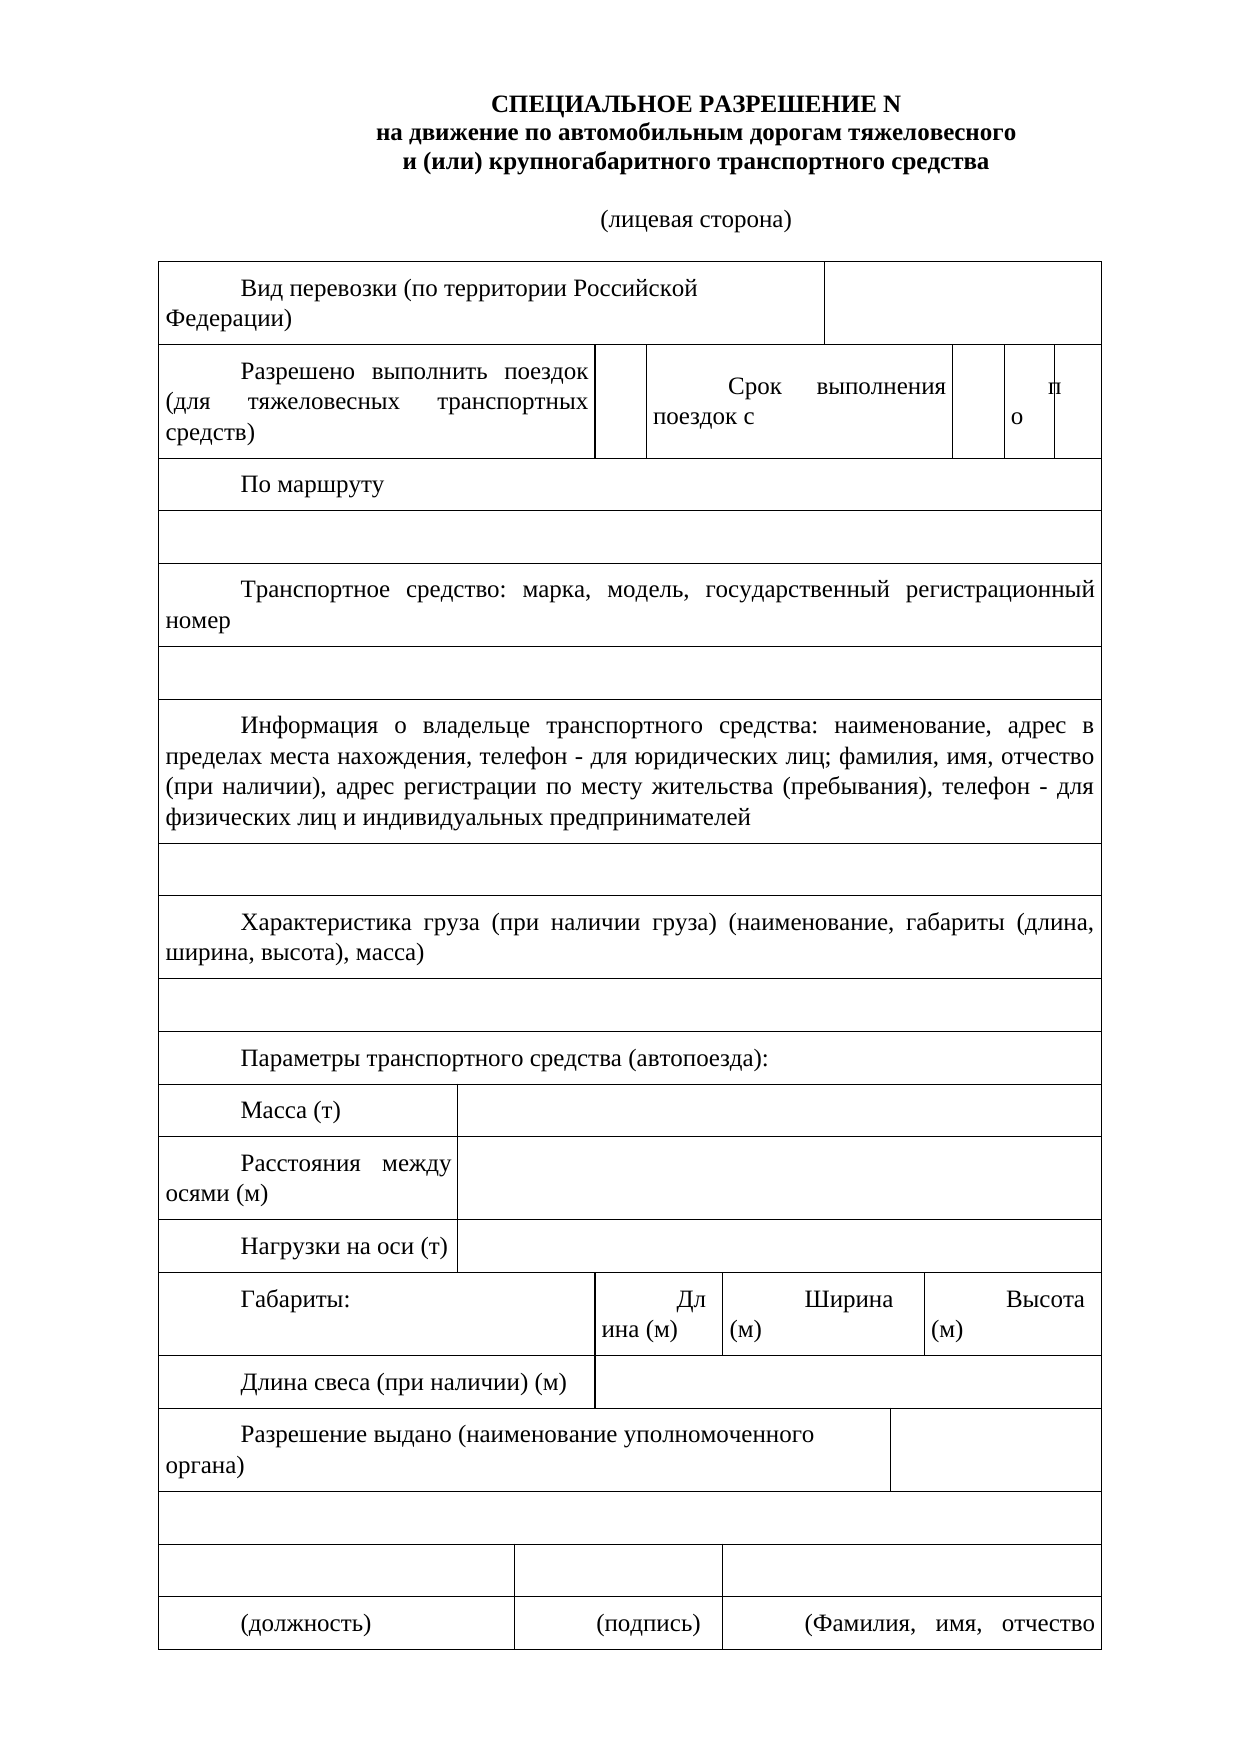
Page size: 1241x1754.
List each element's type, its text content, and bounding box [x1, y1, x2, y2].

table_cell [953, 345, 1004, 458]
table_cell Масса (т) [159, 1085, 457, 1136]
table_cell [596, 345, 646, 458]
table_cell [723, 1597, 1101, 1649]
table_cell по [1005, 345, 1054, 458]
table_cell Параметры транспортного средства (автопоезда): [159, 1032, 1101, 1083]
table_header [825, 262, 1101, 344]
table_cell Срок выполнения поездок с [647, 345, 952, 458]
table_cell [458, 1137, 1101, 1219]
table_cell (должность) [159, 1597, 514, 1649]
table_cell Высота (м) [925, 1273, 1101, 1355]
table_cell Длина свеса (при наличии) (м) [159, 1356, 594, 1408]
table_cell Разрешение выдано (наименование уполномоченного органа) [159, 1409, 890, 1491]
table_cell [458, 1220, 1101, 1272]
table_cell [723, 1545, 1101, 1596]
table_cell Информация о владельце транспортного средства: наименование, адрес в пределах места нахождения, телефон - для юридических лиц; фамилия, имя, отчество (при наличии), адрес регистрации по месту жительства (пребывания), телефон - для физических лиц и индивидуальных предпринимателей [159, 700, 1101, 842]
table_header Вид перевозки (по территории Российской Федерации) [159, 262, 824, 344]
table_cell [159, 1545, 514, 1596]
table_cell [159, 979, 1101, 1031]
table_cell Нагрузки на оси (т) [159, 1220, 457, 1272]
text на движение по автомобильным дорогам тяжеловесного [165, 117, 1152, 146]
table_cell [159, 1492, 1101, 1543]
text (лицевая сторона) [165, 204, 1152, 232]
table_cell [1055, 345, 1101, 458]
table_cell Транспортное средство: марка, модель, государственный регистрационный номер [159, 564, 1101, 646]
table_cell [159, 844, 1101, 895]
table_cell [515, 1545, 722, 1596]
table_cell [596, 1356, 1101, 1408]
table_cell [159, 511, 1101, 563]
text и (или) крупногабаритного транспортного средства [165, 146, 1152, 175]
table_cell [891, 1409, 1101, 1491]
table_cell Длина (м) [596, 1273, 722, 1355]
table_cell (подпись) [515, 1597, 722, 1649]
table_cell Характеристика груза (при наличии груза) (наименование, габариты (длина, ширина, высота), масса) [159, 896, 1101, 978]
table_cell Расстояния между осями (м) [159, 1137, 457, 1219]
table_cell Габариты: [159, 1273, 594, 1355]
table_cell [458, 1085, 1101, 1136]
table_cell [159, 647, 1101, 699]
table_cell Разрешено выполнить поездок (для тяжеловесных транспортных средств) [159, 345, 594, 458]
table_cell По маршруту [159, 459, 1101, 510]
table_cell Ширина (м) [723, 1273, 924, 1355]
text СПЕЦИАЛЬНОЕ РАЗРЕШЕНИЕ N [165, 89, 1152, 117]
